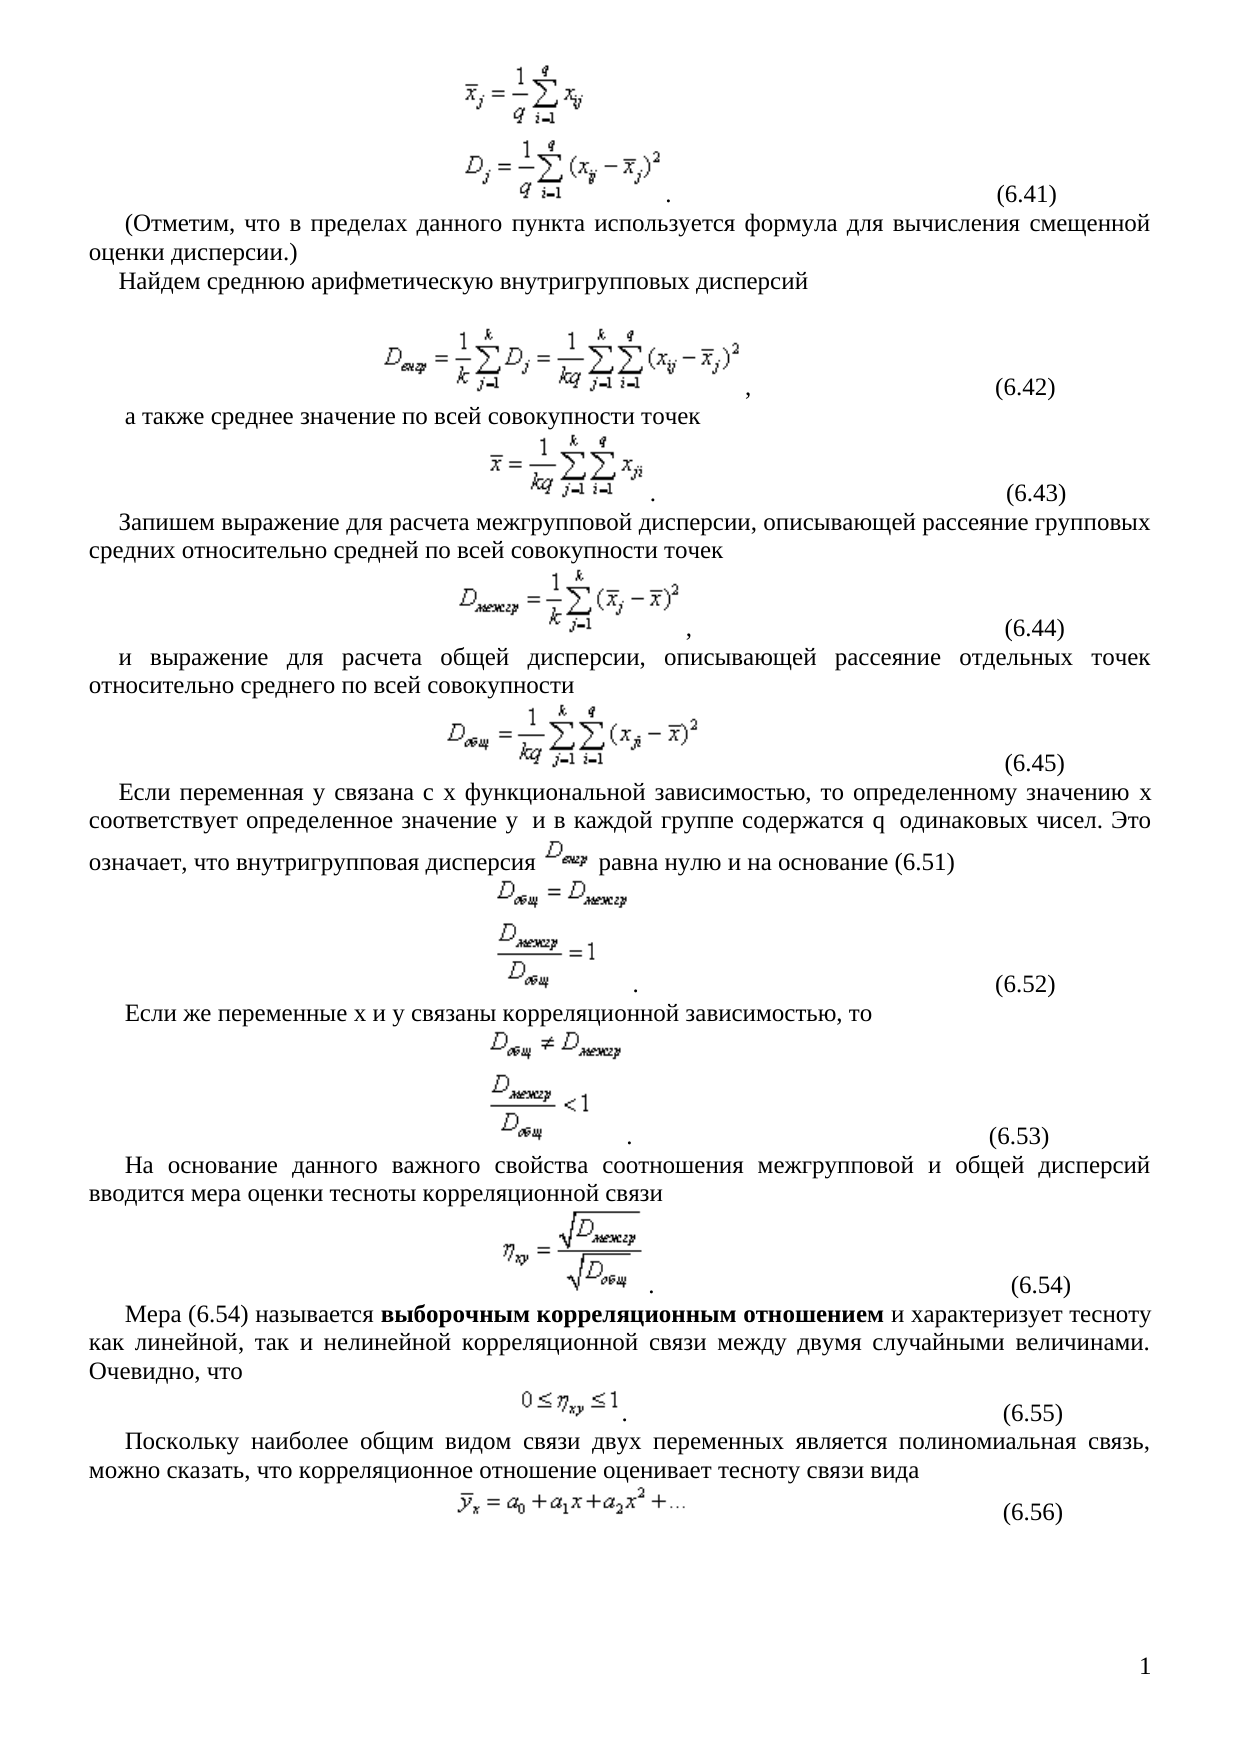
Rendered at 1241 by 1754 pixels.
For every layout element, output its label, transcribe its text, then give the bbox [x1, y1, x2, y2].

text . (6.55) [89, 1385, 1152, 1426]
picture [443, 699, 705, 772]
picture [499, 1207, 648, 1294]
picture [455, 564, 686, 637]
text . (6.53) [89, 1027, 1152, 1150]
text Запишем выражение для расчета межгрупповой дисперсии, описывающей рассеяние групповых средних относительно средней по всей совокупности точек [89, 507, 1152, 564]
text Найдем среднюю арифметическую внутригрупповых дисперсий [89, 266, 1152, 294]
text (Отметим, что в пределах данного пункта используется формула для вычисления смещенной оценки дисперсии.) [89, 208, 1152, 266]
picture [461, 58, 666, 203]
picture [486, 429, 650, 502]
picture [486, 1026, 627, 1145]
picture [380, 323, 745, 396]
text Если переменная y связана с x функциональной зависимостью, то определенному значению x соответствует определенное значение y и в каждой группе содержатся q одинаковых чисел. Это означает, что внутригрупповая дисперсия равна нулю и на основание (6.51) [89, 777, 1152, 876]
text . (6.41) [89, 59, 1152, 208]
text Поскольку наиболее общим видом связи двух переменных является полиномиальная связь, можно сказать, что корреляционное отношение оценивает тесноту связи вида [89, 1426, 1152, 1484]
text а также среднее значение по всей совокупности точек [89, 401, 1152, 429]
text На основание данного важного свойства соотношения межгрупповой и общей дисперсий вводится мера оценки тесноты корреляционной связи [89, 1150, 1152, 1207]
picture [455, 1483, 691, 1520]
text . (6.52) [89, 876, 1152, 998]
text . (6.43) [89, 429, 1152, 507]
text , (6.44) [89, 564, 1152, 642]
picture [493, 875, 633, 993]
text . (6.54) [89, 1207, 1152, 1299]
picture [541, 834, 592, 871]
text (6.45) [89, 699, 1152, 777]
text (6.56) [89, 1484, 1152, 1525]
picture [518, 1384, 622, 1421]
text и выражение для расчета общей дисперсии, описывающей рассеяние отдельных точек относительно среднего по всей совокупности [89, 642, 1152, 699]
text Если же переменные x и y связаны корреляционной зависимостью, то [89, 998, 1152, 1027]
text Мера (6.54) называется выборочным корреляционным отношением и характеризует тесноту как линейной, так и нелинейной корреляционной связи между двумя случайными величинами. Очевидно, что [89, 1299, 1152, 1385]
